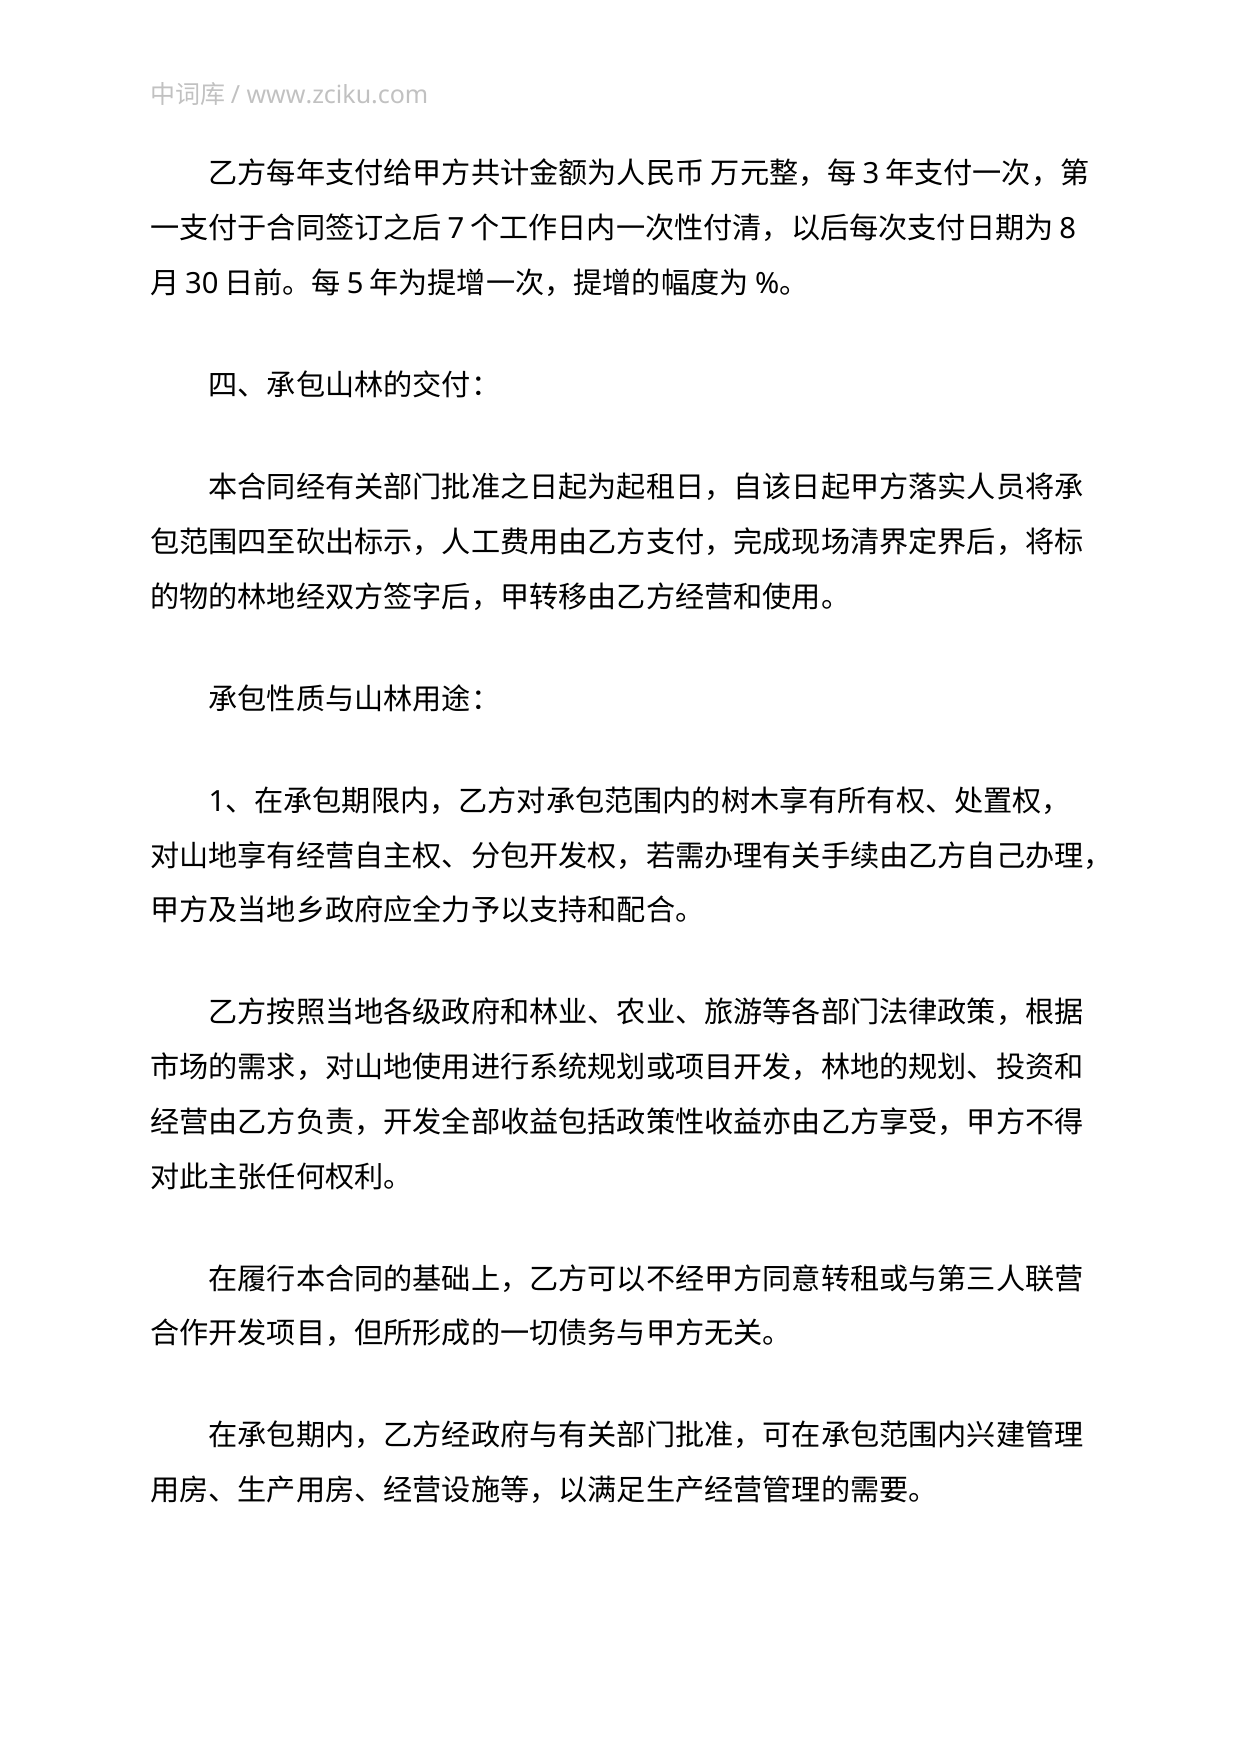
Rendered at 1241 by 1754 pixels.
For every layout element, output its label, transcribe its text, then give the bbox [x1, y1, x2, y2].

text 在承包期内，乙方经政府与有关部门批准，可在承包范围内兴建管理用房、生产用房、经营设施等，以满足生产经营管理的需要。 [150, 1412, 1090, 1509]
text 1、在承包期限内，乙方对承包范围内的树木享有所有权、处置权，对山地享有经营自主权、分包开发权，若需办理有关手续由乙方自己办理，甲方及当地乡政府应全力予以支持和配合。 [150, 777, 1090, 929]
text 本合同经有关部门批准之日起为起租日，自该日起甲方落实人员将承包范围四至砍出标示，人工费用由乙方支付，完成现场清界定界后，将标的物的林地经双方签字后，甲转移由乙方经营和使用。 [150, 464, 1090, 616]
text 四、承包山林的交付： [150, 362, 1090, 404]
text 乙方每年支付给甲方共计金额为人民币 万元整，每3年支付一次，第一支付于合同签订之后7个工作日内一次性付清，以后每次支付日期为8月30日前。每5年为提增一次，提增的幅度为 %。 [150, 150, 1090, 302]
text 乙方按照当地各级政府和林业、农业、旅游等各部门法律政策，根据市场的需求，对山地使用进行系统规划或项目开发，林地的规划、投资和经营由乙方负责，开发全部收益包括政策性收益亦由乙方享受，甲方不得对此主张任何权利。 [150, 989, 1090, 1196]
text 在履行本合同的基础上，乙方可以不经甲方同意转租或与第三人联营合作开发项目，但所形成的一切债务与甲方无关。 [150, 1255, 1090, 1352]
text 承包性质与山林用途： [150, 675, 1090, 718]
